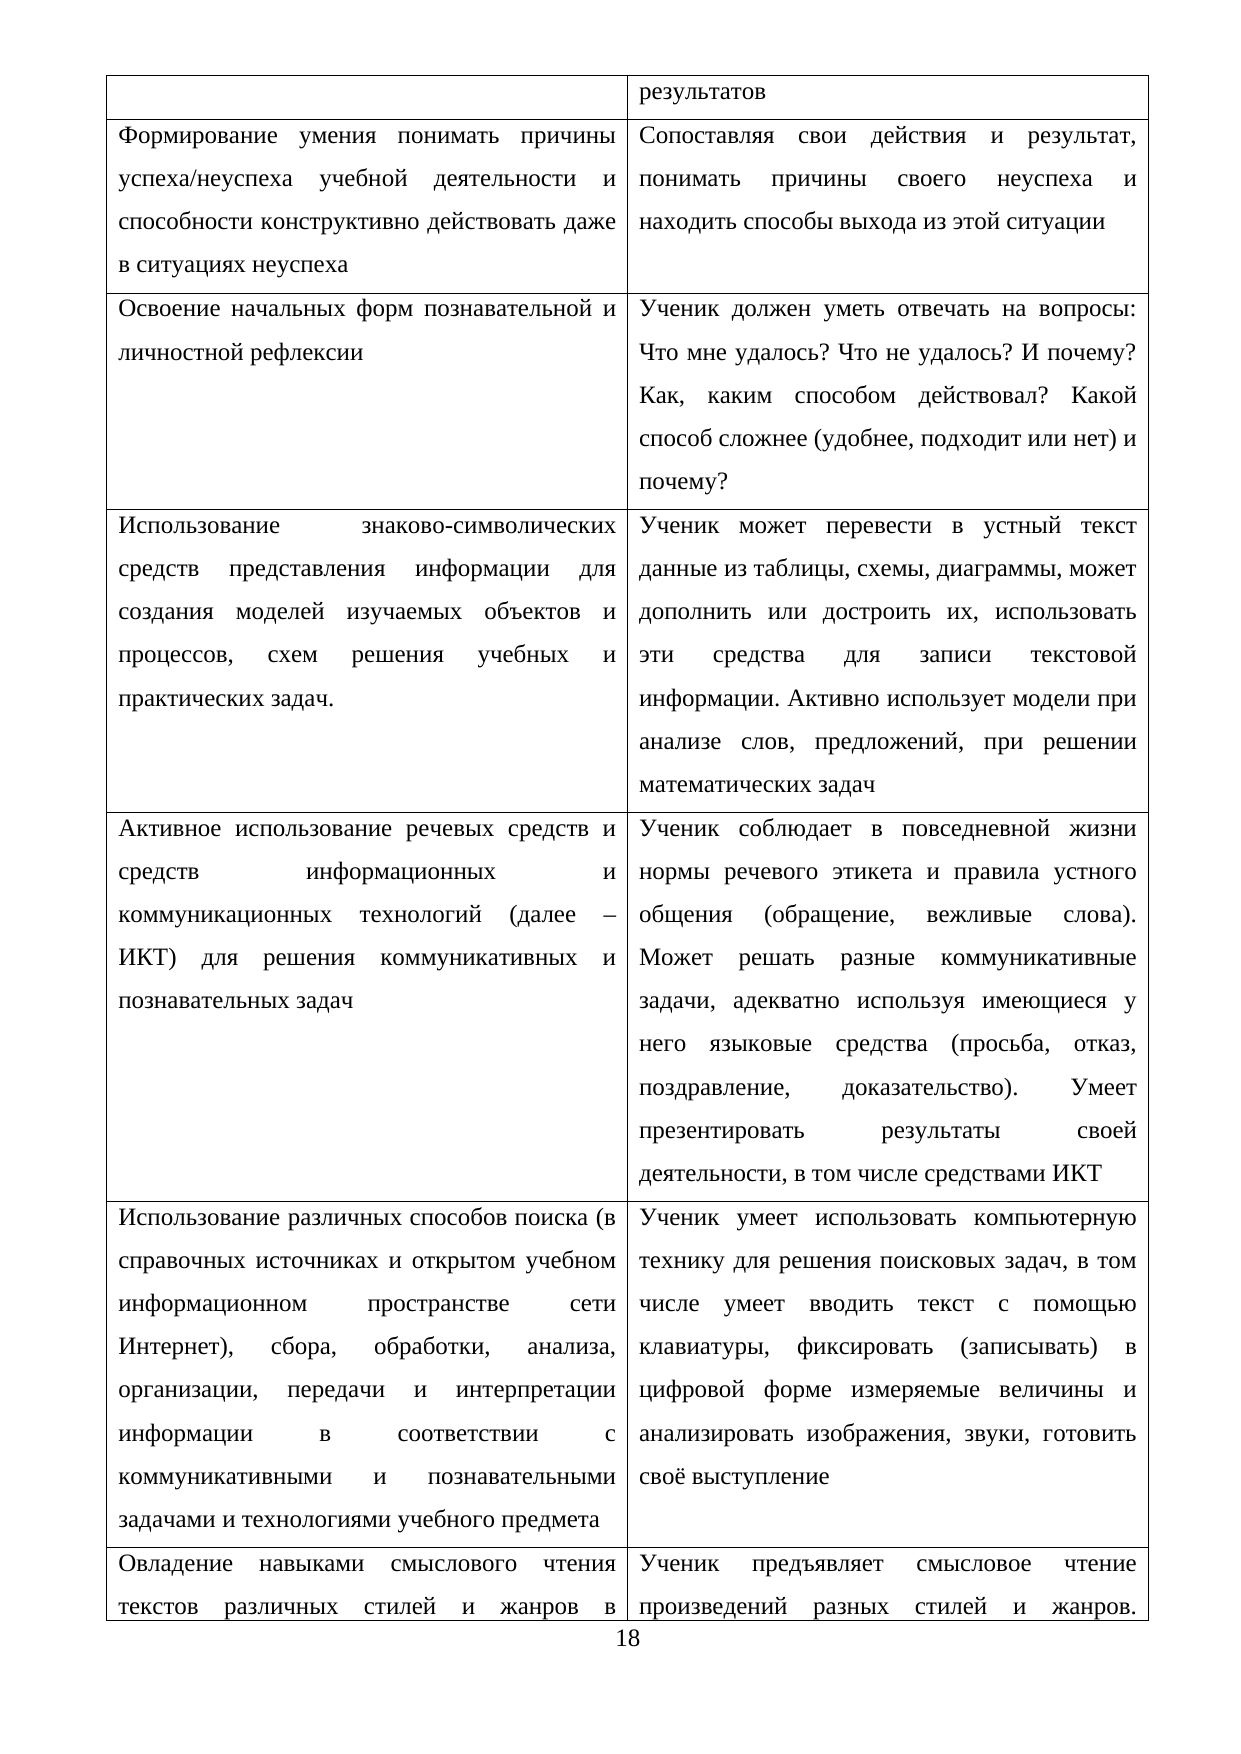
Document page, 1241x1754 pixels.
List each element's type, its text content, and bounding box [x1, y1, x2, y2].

table_cell Сопоставляя свои действия и результат, понимать причины своего неуспеха и находить способы выхода из этой ситуации [628, 120, 1148, 292]
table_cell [628, 1548, 1148, 1620]
table_cell Освоение начальных форм познавательной и личностной рефлексии [107, 294, 627, 509]
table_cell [107, 76, 627, 119]
table_cell Ученик соблюдает в повседневной жизни нормы речевого этикета и правила устного общения (обращение, вежливые слова). Может решать разные коммуникативные задачи, адекватно используя имеющиеся у него языковые средства (просьба, отказ, поздравление, доказательство). Умеет презентировать результаты своей деятельности, в том числе средствами ИКТ [628, 813, 1148, 1201]
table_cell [107, 1548, 627, 1620]
table_cell Активное использование речевых средств и средств информационных и коммуникационных технологий (далее – ИКТ) для решения коммуникативных и познавательных задач [107, 813, 627, 1201]
table_cell Ученик умеет использовать компьютерную технику для решения поисковых задач, в том числе умеет вводить текст с помощью клавиатуры, фиксировать (записывать) в цифровой форме измеряемые величины и анализировать изображения, звуки, готовить своё выступление [628, 1202, 1148, 1547]
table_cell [628, 76, 1148, 119]
table_cell Использование различных способов поиска (в справочных источниках и открытом учебном информационном пространстве сети Интернет), сбора, обработки, анализа, организации, передачи и интерпретации информации в соответствии с коммуникативными и познавательными задачами и технологиями учебного предмета [107, 1202, 627, 1547]
table_cell Ученик должен уметь отвечать на вопросы: Что мне удалось? Что не удалось? И почему? Как, каким способом действовал? Какой способ сложнее (удобнее, подходит или нет) и почему? [628, 294, 1148, 509]
table_cell Ученик может перевести в устный текст данные из таблицы, схемы, диаграммы, может дополнить или достроить их, использовать эти средства для записи текстовой информации. Активно использует модели при анализе слов, предложений, при решении математических задач [628, 510, 1148, 812]
table_cell Формирование умения понимать причины успеха/неуспеха учебной деятельности и способности конструктивно действовать даже в ситуациях неуспеха [107, 120, 627, 292]
table_cell Использование знаково-символических средств представления информации для создания моделей изучаемых объектов и процессов, схем решения учебных и практических задач. [107, 510, 627, 812]
